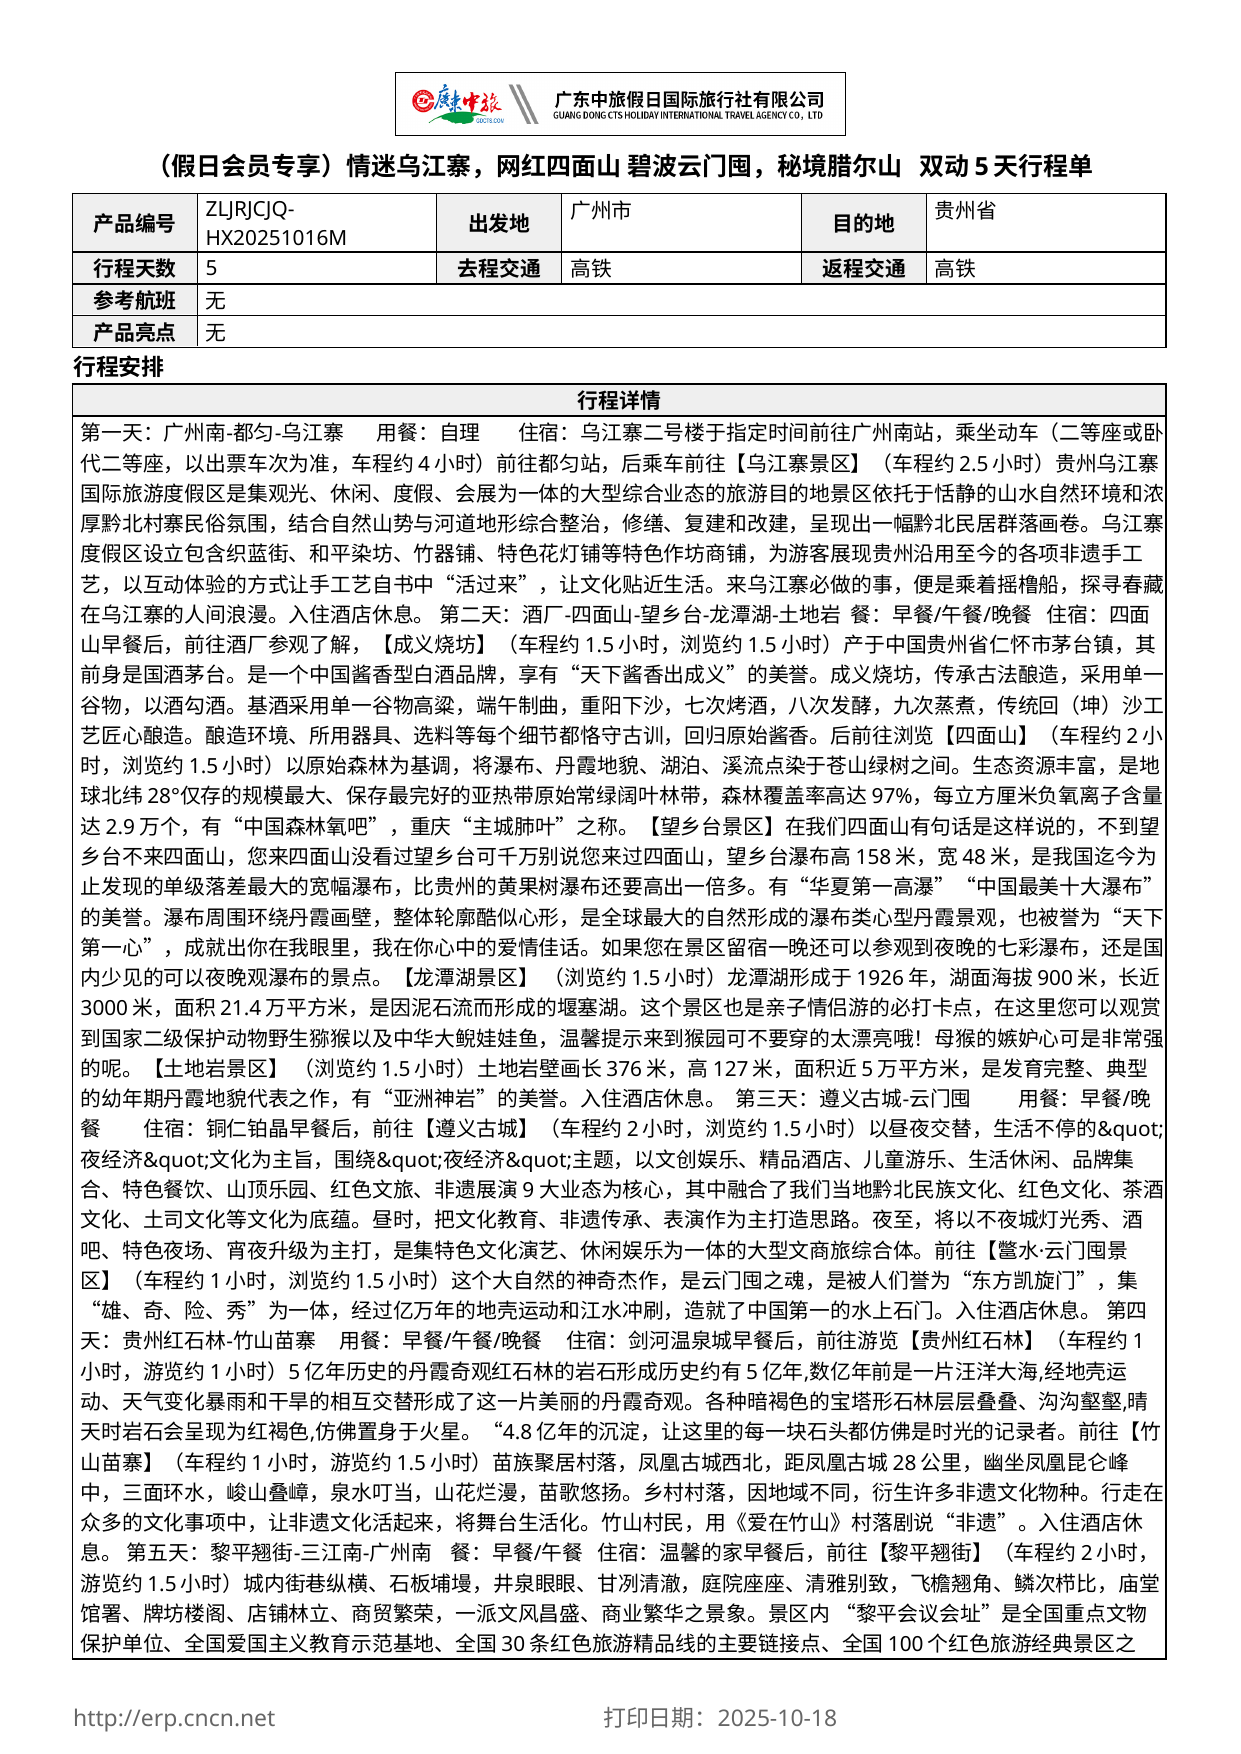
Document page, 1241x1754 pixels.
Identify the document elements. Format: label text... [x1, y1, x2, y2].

table_header ZLJRJCJQ-HX20251016M [198, 194, 436, 251]
table_cell 行程天数 [73, 253, 197, 283]
table_cell 无 [198, 285, 1165, 314]
table_cell 高铁 [562, 253, 801, 283]
text （假日会员专享）情迷乌江寨，网红四面山 碧波云门囤，秘境腊尔山 双动5天行程单 [73, 146, 1167, 182]
table_cell 高铁 [927, 253, 1165, 283]
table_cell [73, 417, 1165, 1658]
picture [396, 73, 845, 135]
table_cell 5 [198, 253, 436, 283]
table_header 出发地 [437, 194, 561, 251]
table_cell 去程交通 [437, 253, 561, 283]
table_cell 无 [198, 316, 1165, 346]
text 行程安排 [73, 349, 1167, 382]
table_cell 返程交通 [802, 253, 926, 283]
table_header 广州市 [562, 194, 801, 251]
table_header 产品编号 [73, 194, 197, 251]
table_header 贵州省 [927, 194, 1165, 251]
table_cell 参考航班 [73, 285, 197, 314]
table_header 行程详情 [73, 385, 1165, 415]
table_cell 产品亮点 [73, 316, 197, 346]
table_header 目的地 [802, 194, 926, 251]
